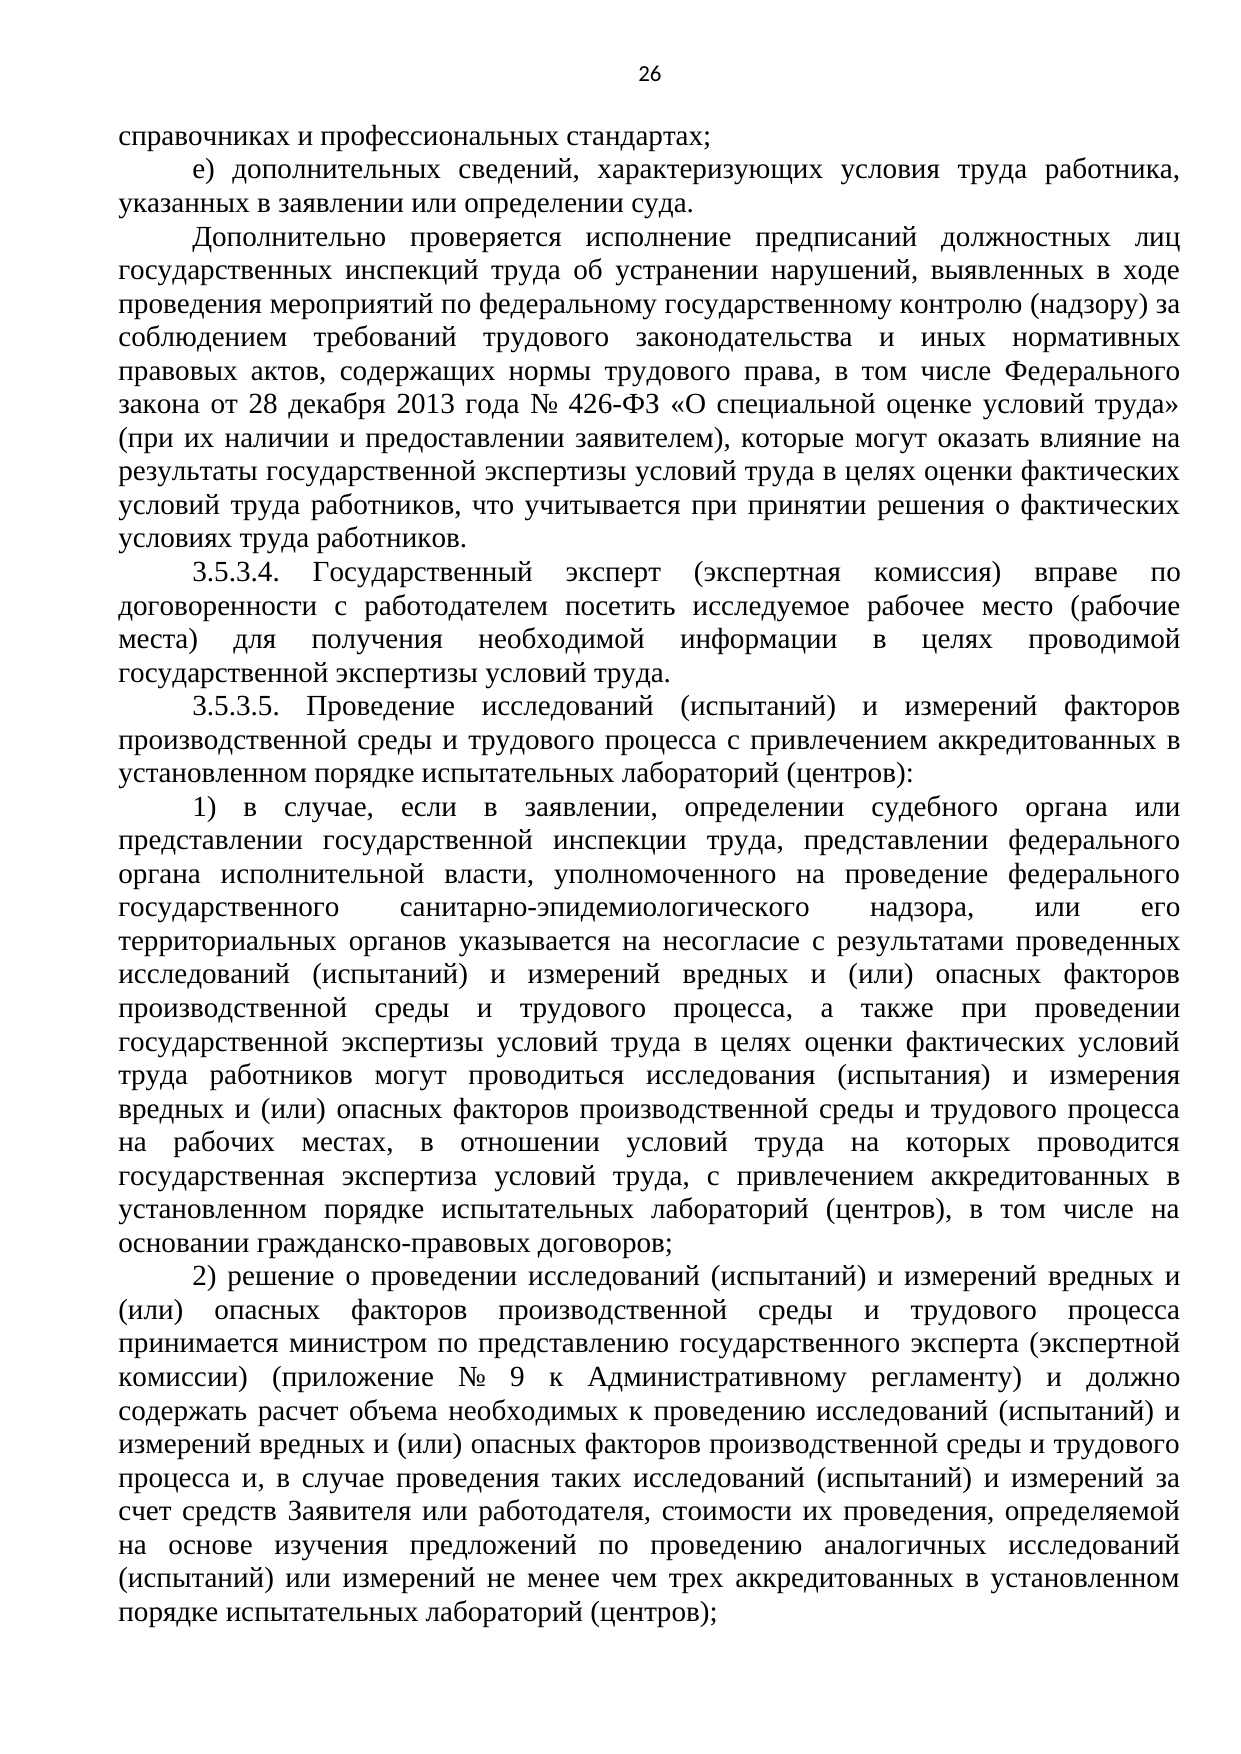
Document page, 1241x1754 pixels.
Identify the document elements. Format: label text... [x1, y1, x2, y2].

text 3.5.3.4. Государственный эксперт (экспертная комиссия) вправе по договоренности с работодателем посетить исследуемое рабочее место (рабочие места) для получения необходимой информации в целях проводимой государственной экспертизы условий труда. [118, 554, 1181, 688]
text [118, 118, 1181, 152]
text 1) в случае, если в заявлении, определении судебного органа или представлении государственной инспекции труда, представлении федерального органа исполнительной власти, уполномоченного на проведение федерального государственного санитарно-эпидемиологического надзора, или его территориальных органов указывается на несогласие с результатами проведенных исследований (испытаний) и измерений вредных и (или) опасных факторов производственной среды и трудового процесса, а также при проведении государственной экспертизы условий труда в целях оценки фактических условий труда работников могут проводиться исследования (испытания) и измерения вредных и (или) опасных факторов производственной среды и трудового процесса на рабочих местах, в отношении условий труда на которых проводится государственная экспертиза условий труда, с привлечением аккредитованных в установленном порядке испытательных лабораторий (центров), в том числе на основании гражданско-правовых договоров; [118, 789, 1181, 1258]
text 2) решение о проведении исследований (испытаний) и измерений вредных и (или) опасных факторов производственной среды и трудового процесса принимается министром по представлению государственного эксперта (экспертной комиссии) (приложение № 9 к Административному регламенту) и должно содержать расчет объема необходимых к проведению исследований (испытаний) и измерений вредных и (или) опасных факторов производственной среды и трудового процесса и, в случае проведения таких исследований (испытаний) и измерений за счет средств Заявителя или работодателя, стоимости их проведения, определяемой на основе изучения предложений по проведению аналогичных исследований (испытаний) или измерений не менее чем трех аккредитованных в установленном порядке испытательных лабораторий (центров); [118, 1258, 1181, 1627]
text Дополнительно проверяется исполнение предписаний должностных лиц государственных инспекций труда об устранении нарушений, выявленных в ходе проведения мероприятий по федеральному государственному контролю (надзору) за соблюдением требований трудового законодательства и иных нормативных правовых актов, содержащих нормы трудового права, в том числе Федерального закона от 28 декабря 2013 года № 426-ФЗ «О специальной оценке условий труда» (при их наличии и предоставлении заявителем), которые могут оказать влияние на результаты государственной экспертизы условий труда в целях оценки фактических условий труда работников, что учитывается при принятии решения о фактических условиях труда работников. [118, 219, 1181, 554]
text е) дополнительных сведений, характеризующих условия труда работника, указанных в заявлении или определении суда. [118, 152, 1181, 219]
text 3.5.3.5. Проведение исследований (испытаний) и измерений факторов производственной среды и трудового процесса с привлечением аккредитованных в установленном порядке испытательных лабораторий (центров): [118, 688, 1181, 789]
